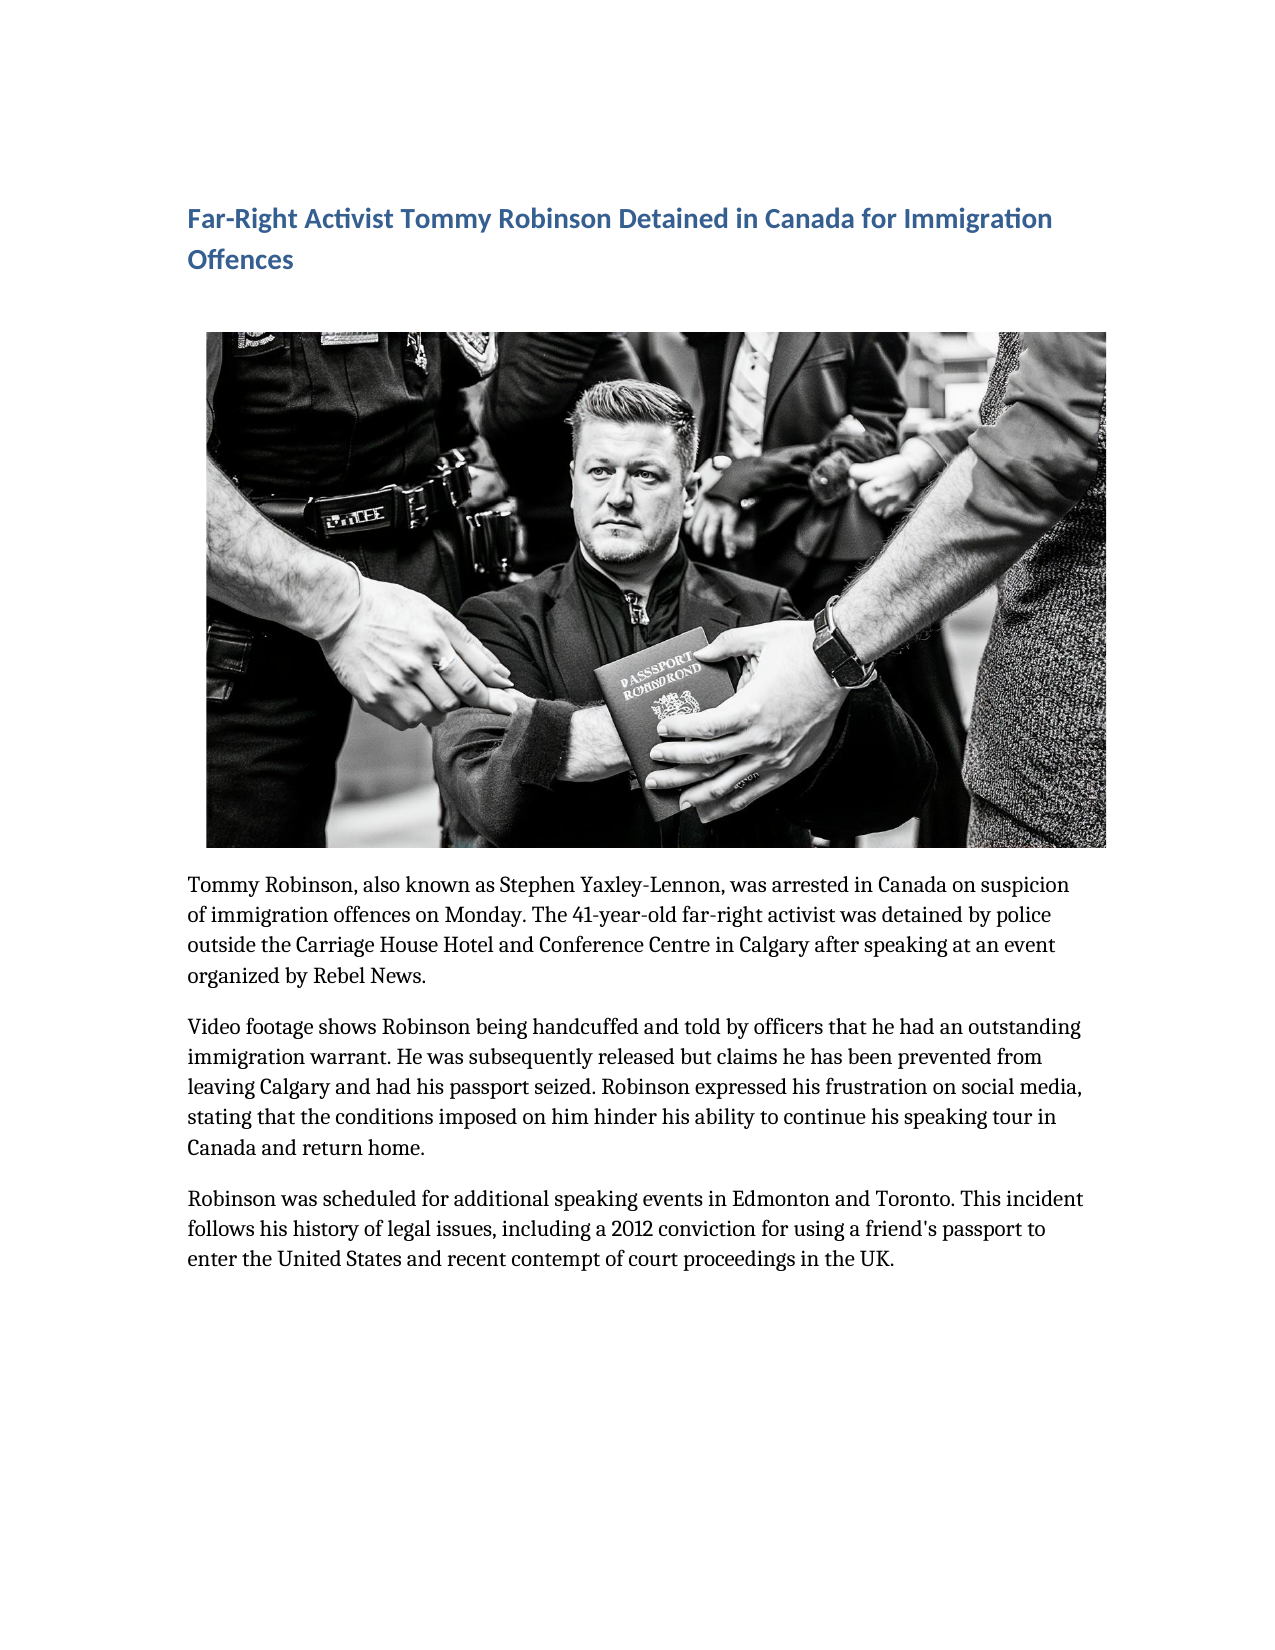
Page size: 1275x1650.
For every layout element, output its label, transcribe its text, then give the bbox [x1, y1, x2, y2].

text Tommy Robinson, also known as Stephen Yaxley-Lennon, was arrested in Canada on suspicion of immigration offences on Monday. The 41-year-old far-right activist was detained by police outside the Carriage House Hotel and Conference Centre in Calgary after speaking at an event organized by Rebel News. [187, 872, 1087, 989]
subtitle Far-Right Activist Tommy Robinson Detained in Canada for Immigration Offences [187, 200, 1087, 277]
text Robinson was scheduled for additional speaking events in Edmonton and Toronto. This incident follows his history of legal issues, including a 2012 conviction for using a friend's passport to enter the United States and recent contempt of court proceedings in the UK. [187, 1185, 1087, 1272]
picture [206, 332, 1107, 848]
text Video footage shows Robinson being handcuffed and told by officers that he had an outstanding immigration warrant. He was subsequently released but claims he has been prevented from leaving Calgary and had his passport seized. Robinson expressed his frustration on social media, stating that the conditions imposed on him hinder his ability to continue his speaking tour in Canada and return home. [187, 1013, 1087, 1161]
